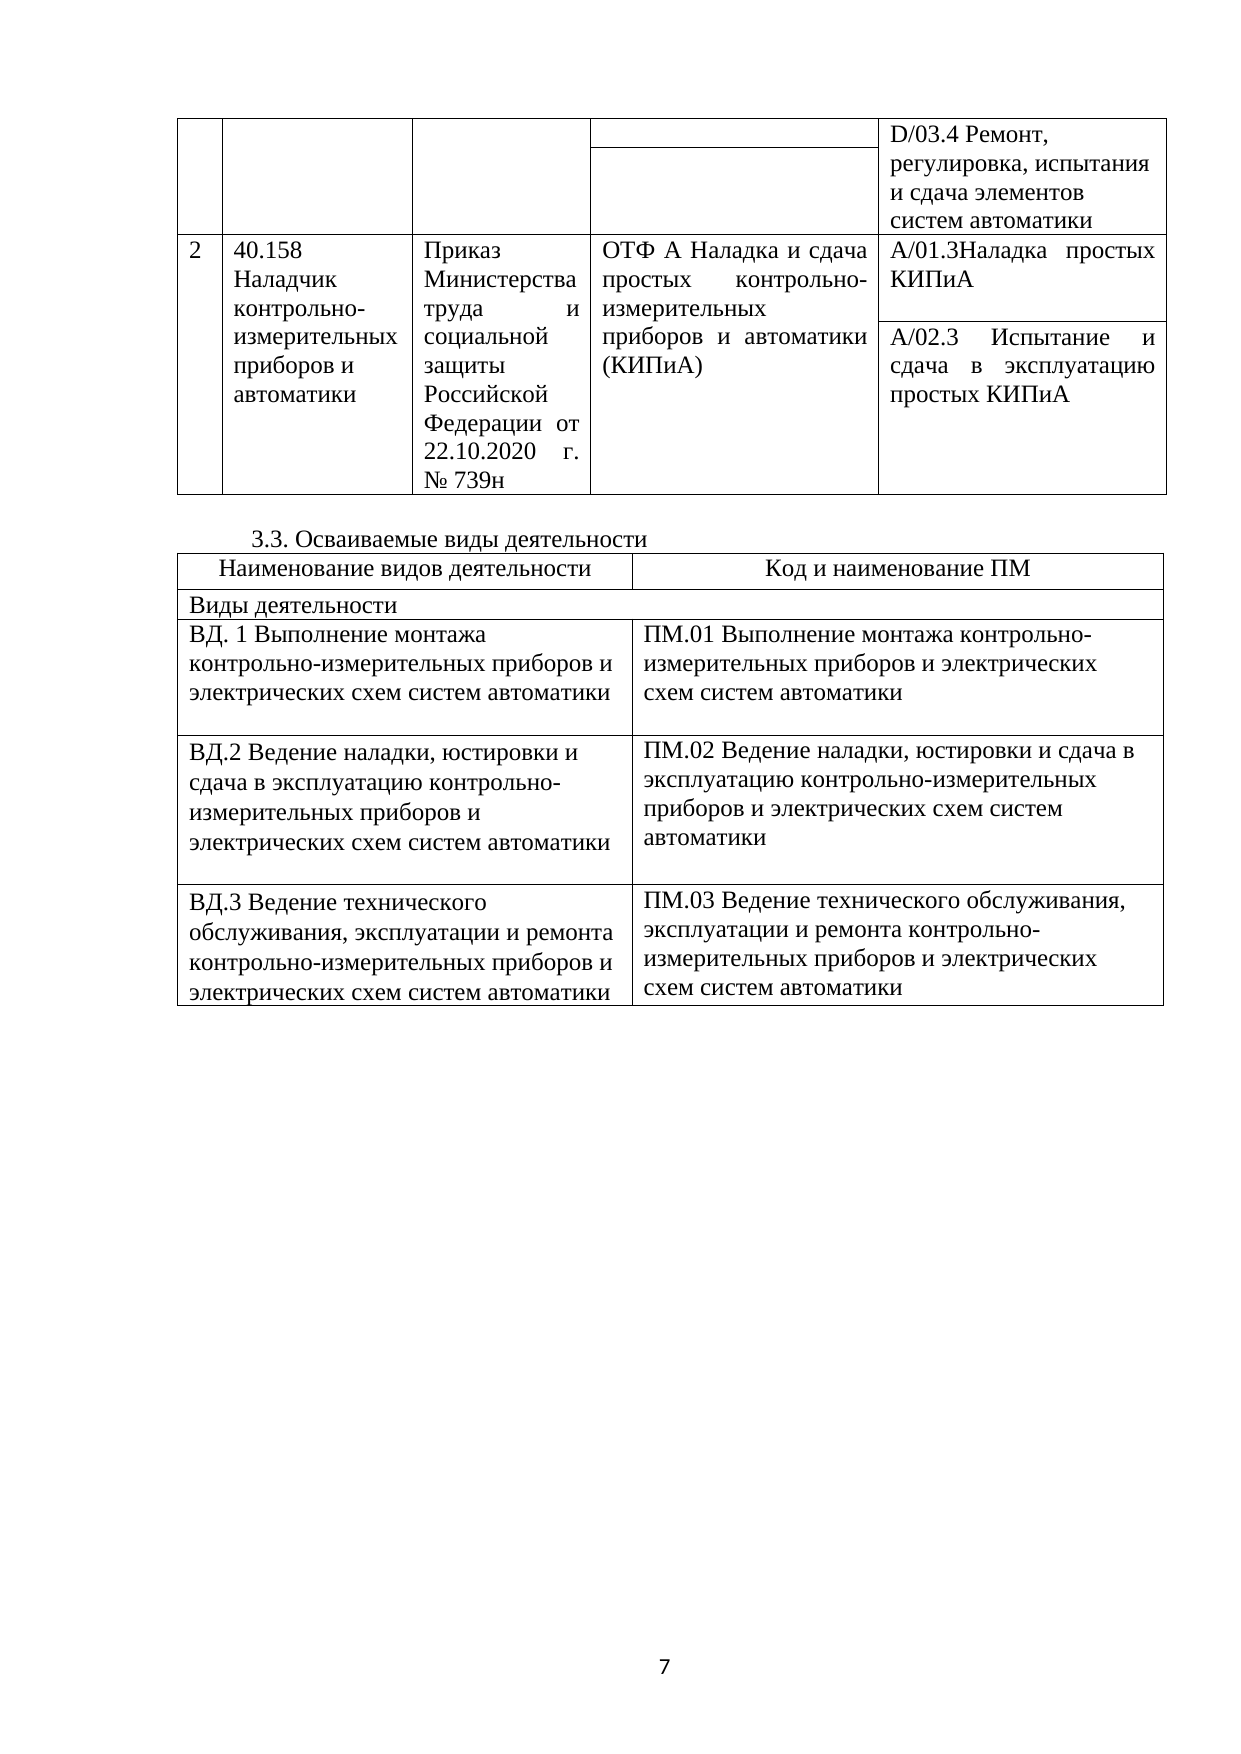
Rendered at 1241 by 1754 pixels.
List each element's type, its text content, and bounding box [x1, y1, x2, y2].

table_cell ВД. 1 Выполнение монтажа контрольно-измерительных приборов и электрических схем систем автоматики [178, 620, 632, 734]
table_cell 2 [178, 235, 222, 494]
table_header Наименование видов деятельности [178, 554, 632, 589]
table_cell D/03.4 Ремонт, регулировка, испытания и сдача элементов систем автоматики [879, 119, 1166, 234]
table_cell 40.158 Наладчик контрольно-измерительных приборов и автоматики [223, 235, 412, 494]
table_cell ПМ.02 Ведение наладки, юстировки и сдача в эксплуатацию контрольно-измерительных приборов и электрических схем систем автоматики [633, 736, 1163, 884]
table_cell ВД.2 Ведение наладки, юстировки и сдача в эксплуатацию контрольно-измерительных приборов и электрических схем систем автоматики [178, 736, 632, 884]
table_cell ОТФ A Наладка и сдача простых контрольно-измерительных приборов и автоматики (КИПиА) [591, 235, 878, 494]
table_header Код и наименование ПМ [633, 554, 1163, 589]
table_cell Приказ Министерства труда и социальной защиты Российской Федерации от 22.10.2020 г. № 739н [413, 235, 590, 494]
text 3.3. Осваиваемые виды деятельности [177, 524, 1152, 552]
table_cell ВД.3 Ведение технического обслуживания, эксплуатации и ремонта контрольно-измерительных приборов и электрических схем систем автоматики [178, 885, 632, 1005]
table_cell A/01.3Наладка простых КИПиА [879, 235, 1166, 321]
table_cell Виды деятельности [178, 590, 1163, 618]
table_cell [591, 148, 878, 234]
table_cell A/02.3 Испытание и сдача в эксплуатацию простых КИПиА [879, 322, 1166, 494]
table_cell ПМ.03 Ведение технического обслуживания, эксплуатации и ремонта контрольно-измерительных приборов и электрических схем систем автоматики [633, 885, 1163, 1005]
table_cell ПМ.01 Выполнение монтажа контрольно-измерительных приборов и электрических схем систем автоматики [633, 620, 1163, 734]
